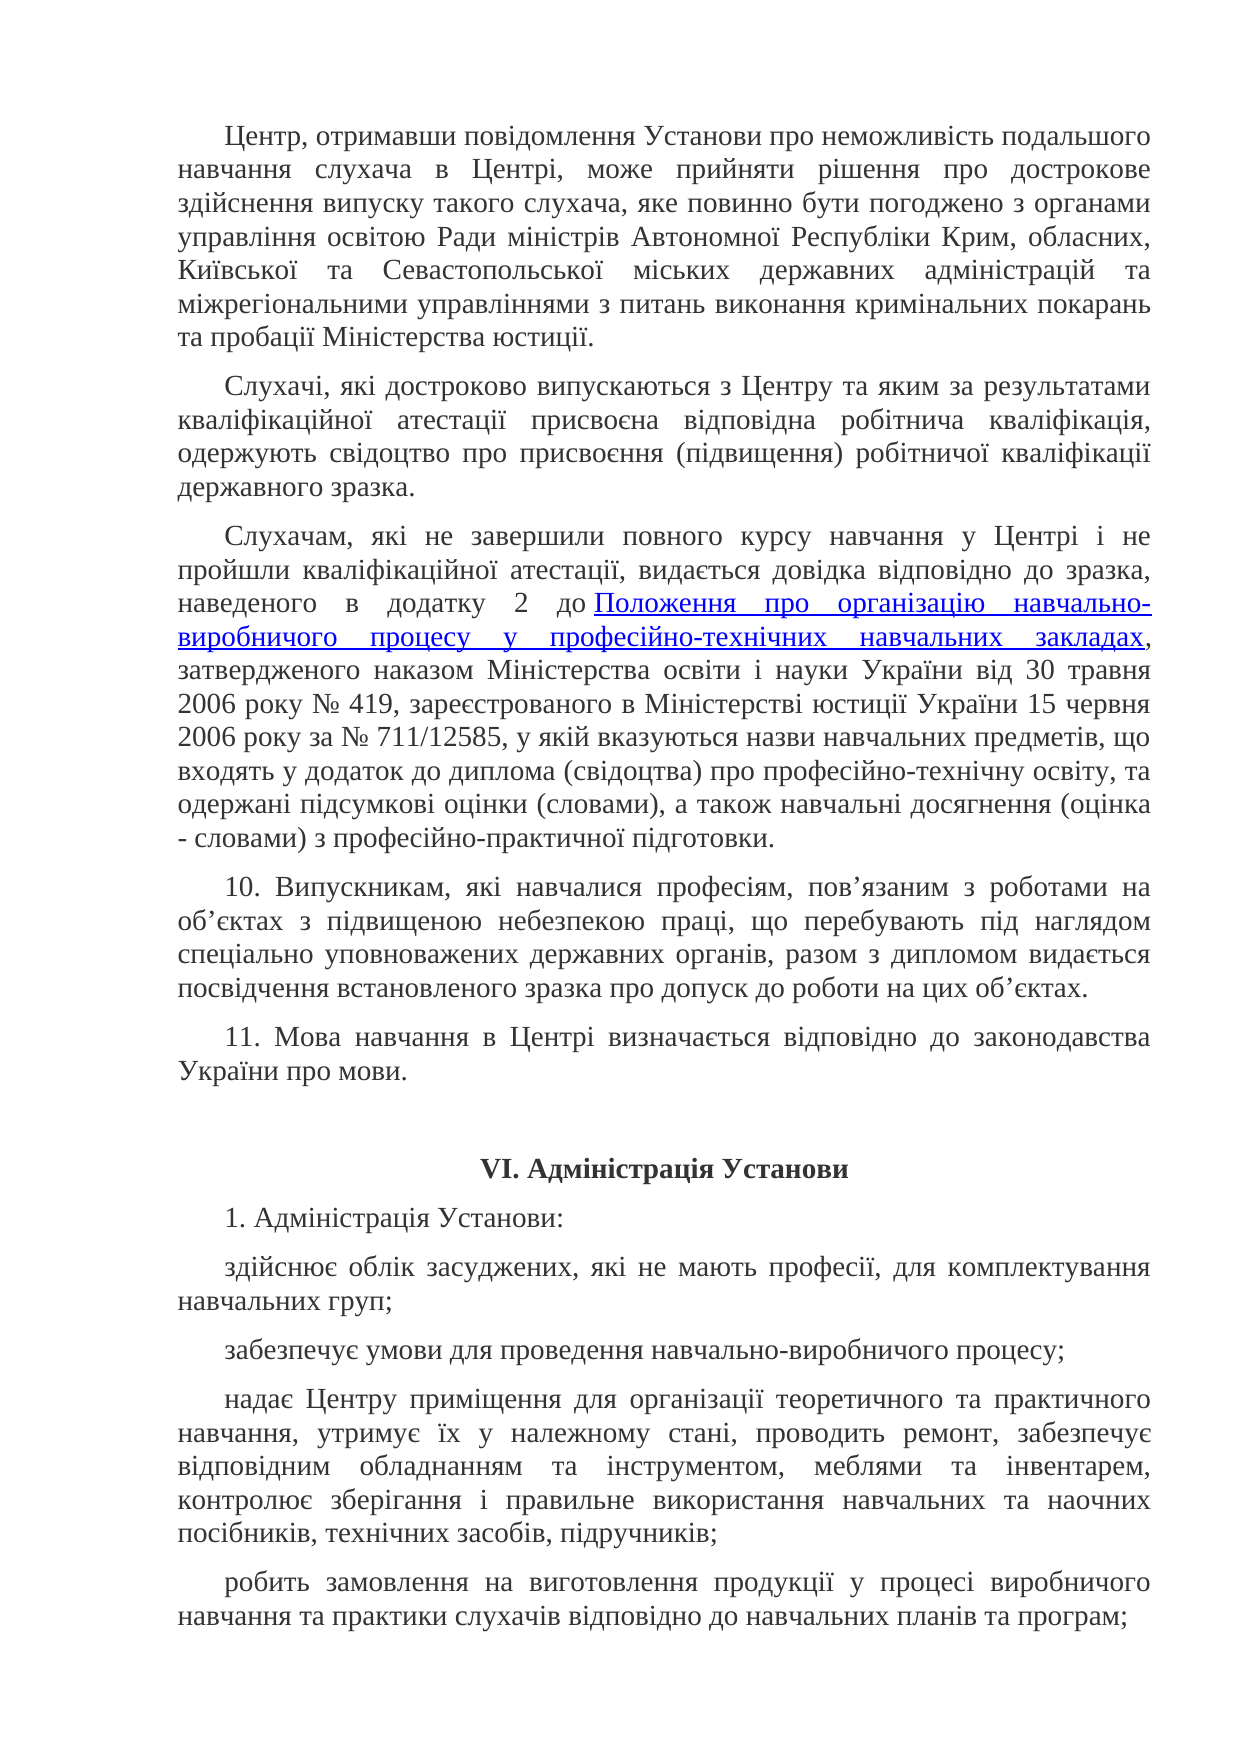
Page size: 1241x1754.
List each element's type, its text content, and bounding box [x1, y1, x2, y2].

text забезпечує умови для проведення навчально-виробничого процесу; [177, 1332, 1152, 1366]
text 11. Мова навчання в Центрі визначається відповідно до законодавства України про мови. [177, 1019, 1152, 1086]
text надає Центру приміщення для організації теоретичного та практичного навчання, утримує їх у належному стані, проводить ремонт, забезпечує відповідним обладнанням та інструментом, меблями та інвентарем, контролює зберігання і правильне використання навчальних та наочних посібників, технічних засобів, підручників; [177, 1381, 1152, 1549]
text Слухачі, які достроково випускаються з Центру та яким за результатами кваліфікаційної атестації присвоєна відповідна робітнича кваліфікація, одержують свідоцтво про присвоєння (підвищення) робітничої кваліфікації державного зразка. [177, 368, 1152, 503]
text Слухачам, які не завершили повного курсу навчання у Центрі і не пройшли кваліфікаційної атестації, видається довідка відповідно до зразка, наведеного в додатку 2 до Положення про організацію навчально-виробничого процесу у професійно-технічних навчальних закладах, затвердженого наказом Міністерства освіти і науки України від 30 травня 2006 року № 419, зареєстрованого в Міністерстві юстиції України 15 червня 2006 року за № 711/12585, у якій вказуються назви навчальних предметів, що входять у додаток до диплома (свідоцтва) про професійно-технічну освіту, та одержані підсумкові оцінки (словами), а також навчальні досягнення (оцінка - словами) з професійно-практичної підготовки. [177, 518, 1152, 854]
text здійснює облік засуджених, які не мають професії, для комплектування навчальних груп; [177, 1249, 1152, 1316]
text 10. Випускникам, які навчалися професіям, пов’язаним з роботами на об’єктах з підвищеною небезпекою праці, що перебувають під наглядом спеціально уповноважених державних органів, разом з дипломом видається посвідчення встановленого зразка про допуск до роботи на цих об’єктах. [177, 869, 1152, 1003]
text Центр, отримавши повідомлення Установи про неможливість подальшого навчання слухача в Центрі, може прийняти рішення про дострокове здійснення випуску такого слухача, яке повинно бути погоджено з органами управління освітою Ради міністрів Автономної Республіки Крим, обласних, Київської та Севастопольської міських державних адміністрацій та міжрегіональними управліннями з питань виконання кримінальних покарань та пробації Міністерства юстиції. [177, 118, 1152, 353]
text 1. Адміністрація Установи: [177, 1200, 1152, 1234]
text робить замовлення на виготовлення продукції у процесі виробничого навчання та практики слухачів відповідно до навчальних планів та програм; [177, 1564, 1152, 1632]
text VI. Адміністрація Установи [224, 1151, 1105, 1184]
